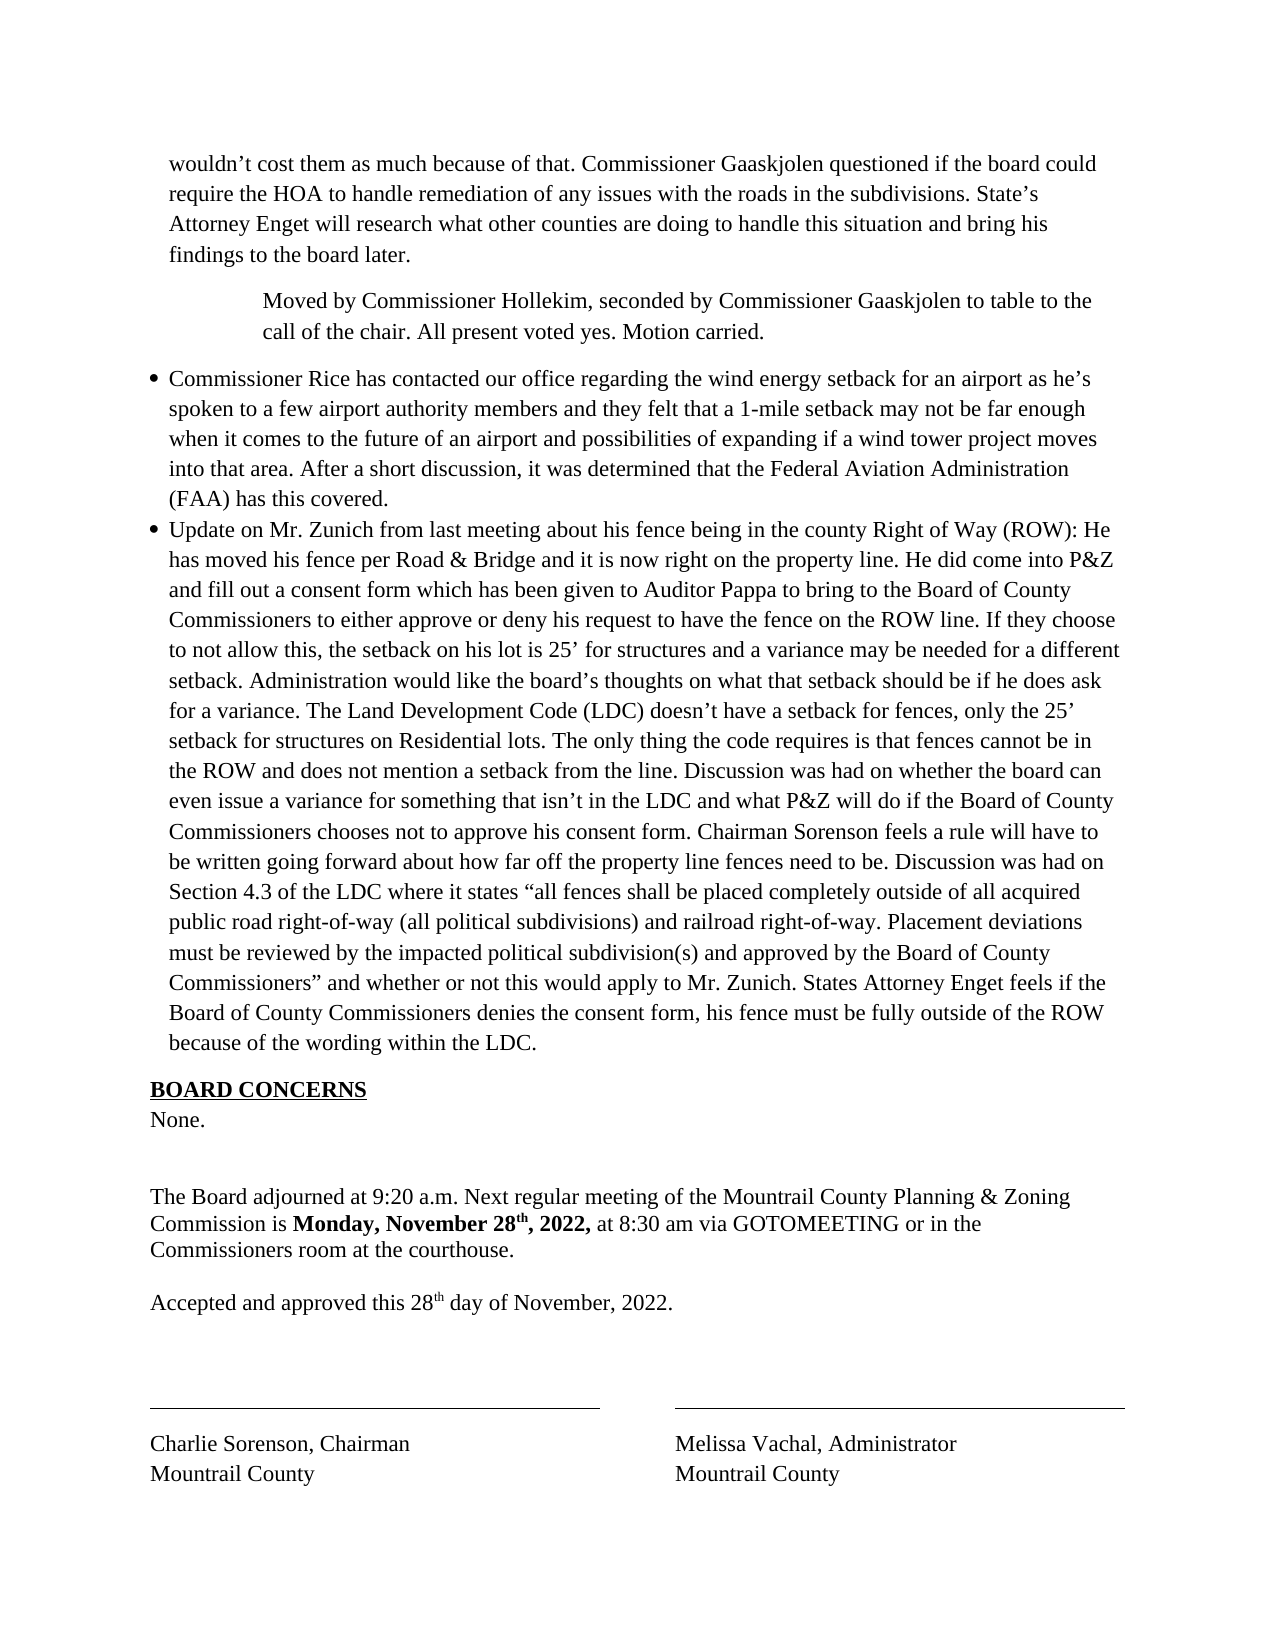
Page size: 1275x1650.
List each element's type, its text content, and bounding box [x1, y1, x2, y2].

text Mountrail County Mountrail County [150, 1460, 1125, 1486]
text BOARD CONCERNS [150, 1076, 1125, 1102]
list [150, 150, 1125, 267]
text Moved by Commissioner Hollekim, seconded by Commissioner Gaaskjolen to table to the call of the chair. All present voted yes. Motion carried. [262, 287, 1125, 344]
list Commissioner Rice has contacted our office regarding the wind energy setback for an airport as he’s spoken to a few airport authority members and they felt that a 1-mile setback may not be far enough when it comes to the future of an airport and possibilities of expanding if a wind tower project moves into that area. After a short discussion, it was determined that the Federal Aviation Administration (FAA) has this covered. [150, 364, 1125, 512]
text None. [150, 1106, 1125, 1133]
list Update on Mr. Zunich from last meeting about his fence being in the county Right of Way (ROW): He has moved his fence per Road & Bridge and it is now right on the property line. He did come into P&Z and fill out a consent form which has been given to Auditor Pappa to bring to the Board of County Commissioners to either approve or deny his request to have the fence on the ROW line. If they choose to not allow this, the setback on his lot is 25’ for structures and a variance may be needed for a different setback. Administration would like the board’s thoughts on what that setback should be if he does ask for a variance. The Land Development Code (LDC) doesn’t have a setback for fences, only the 25’ setback for structures on Residential lots. The only thing the code requires is that fences cannot be in the ROW and does not mention a setback from the line. Discussion was had on whether the board can even issue a variance for something that isn’t in the LDC and what P&Z will do if the Board of County Commissioners chooses not to approve his consent form. Chairman Sorenson feels a rule will have to be written going forward about how far off the property line fences need to be. Discussion was had on Section 4.3 of the LDC where it states “all fences shall be placed completely outside of all acquired public road right-of-way (all political subdivisions) and railroad right-of-way. Placement deviations must be reviewed by the impacted political subdivision(s) and approved by the Board of County Commissioners” and whether or not this would apply to Mr. Zunich. States Attorney Enget feels if the Board of County Commissioners denies the consent form, his fence must be fully outside of the ROW because of the wording within the LDC. [150, 516, 1125, 1056]
text Charlie Sorenson, Chairman Melissa Vachal, Administrator [150, 1430, 1125, 1456]
text Accepted and approved this 28th day of November, 2022. [150, 1289, 1125, 1315]
text The Board adjourned at 9:20 a.m. Next regular meeting of the Mountrail County Planning & Zoning Commission is Monday, November 28th, 2022, at 8:30 am via GOTOMEETING or in the Commissioners room at the courthouse. [150, 1183, 1125, 1262]
